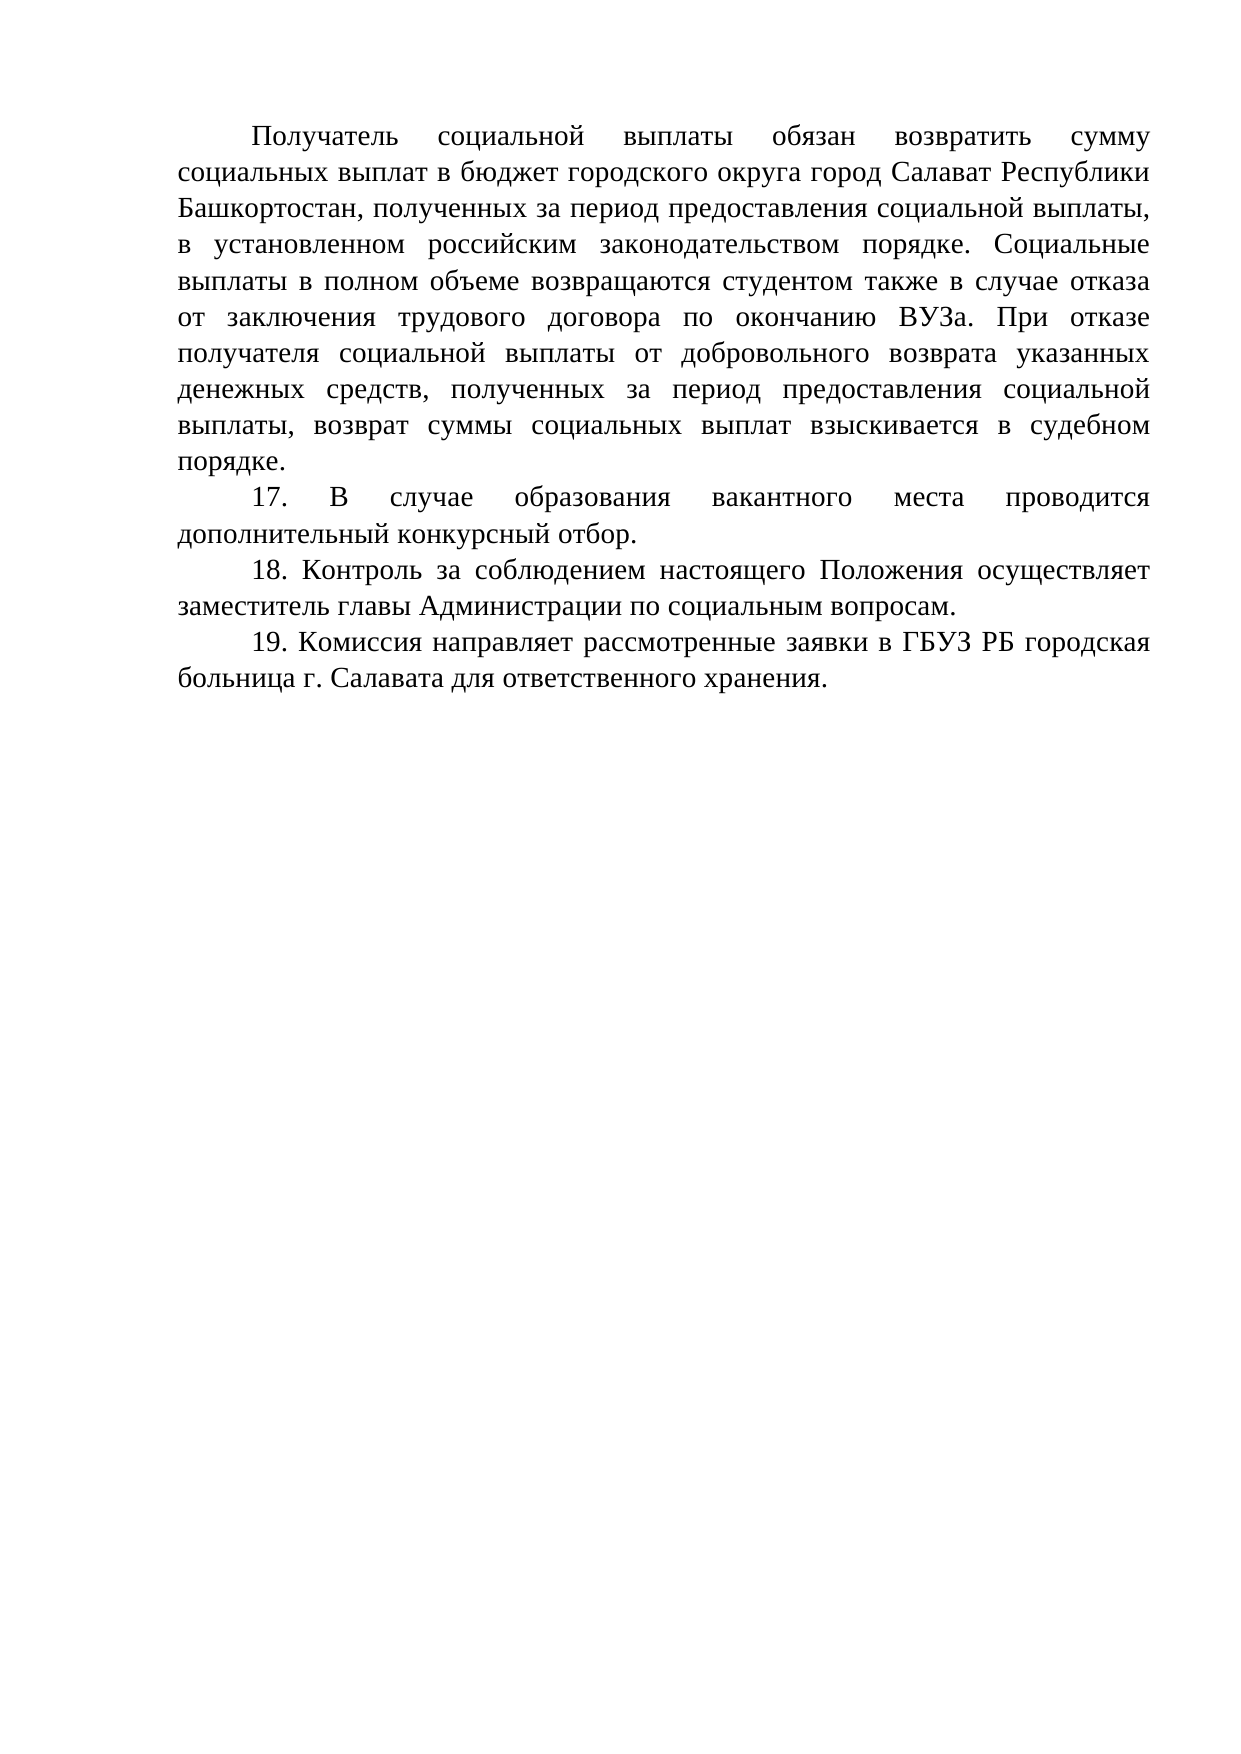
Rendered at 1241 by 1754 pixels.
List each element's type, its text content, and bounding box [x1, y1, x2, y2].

text 18. Контроль за соблюдением настоящего Положения осуществляет заместитель главы Администрации по социальным вопросам. [177, 552, 1152, 622]
text 19. Комиссия направляет рассмотренные заявки в ГБУЗ РБ городская больница г. Салавата для ответственного хранения. [177, 624, 1152, 694]
text 17. В случае образования вакантного места проводится дополнительный конкурсный отбор. [177, 479, 1152, 549]
text Получатель социальной выплаты обязан возвратить сумму социальных выплат в бюджет городского округа город Салават Республики Башкортостан, полученных за период предоставления социальной выплаты, в установленном российским законодательством порядке. Социальные выплаты в полном объеме возвращаются студентом также в случае отказа от заключения трудового договора по окончанию ВУЗа. При отказе получателя социальной выплаты от добровольного возврата указанных денежных средств, полученных за период предоставления социальной выплаты, возврат суммы социальных выплат взыскивается в судебном порядке. [177, 118, 1152, 477]
